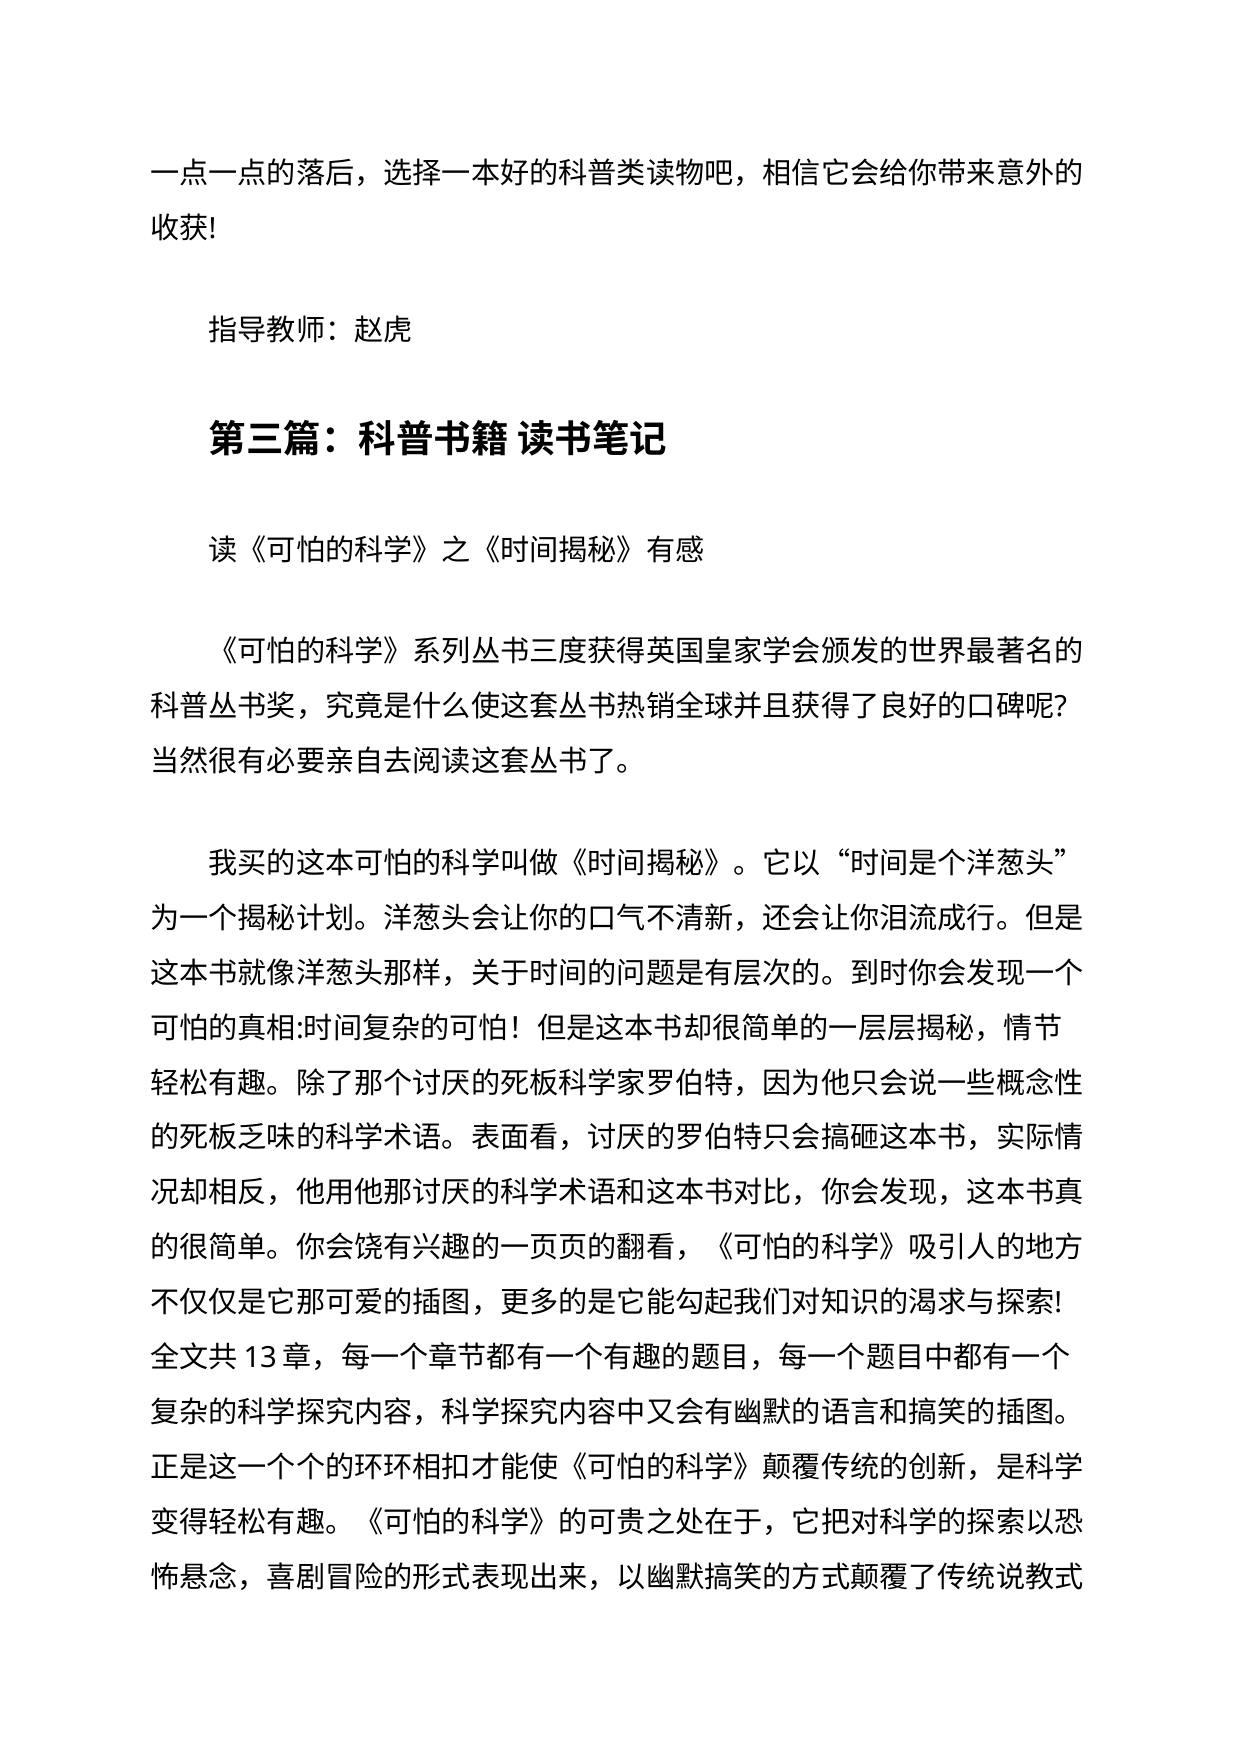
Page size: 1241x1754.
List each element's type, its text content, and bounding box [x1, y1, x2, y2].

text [150, 839, 1090, 1596]
text 读《可怕的科学》之《时间揭秘》有感 [150, 526, 1090, 568]
text 《可怕的科学》系列丛书三度获得英国皇家学会颁发的世界最著名的科普丛书奖，究竟是什么使这套丛书热销全球并且获得了良好的口碑呢?当然很有必要亲自去阅读这套丛书了。 [150, 628, 1090, 780]
text 第三篇：科普书籍 读书笔记 [150, 409, 1090, 463]
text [150, 150, 1090, 247]
text 指导教师：赵虎 [150, 307, 1090, 349]
